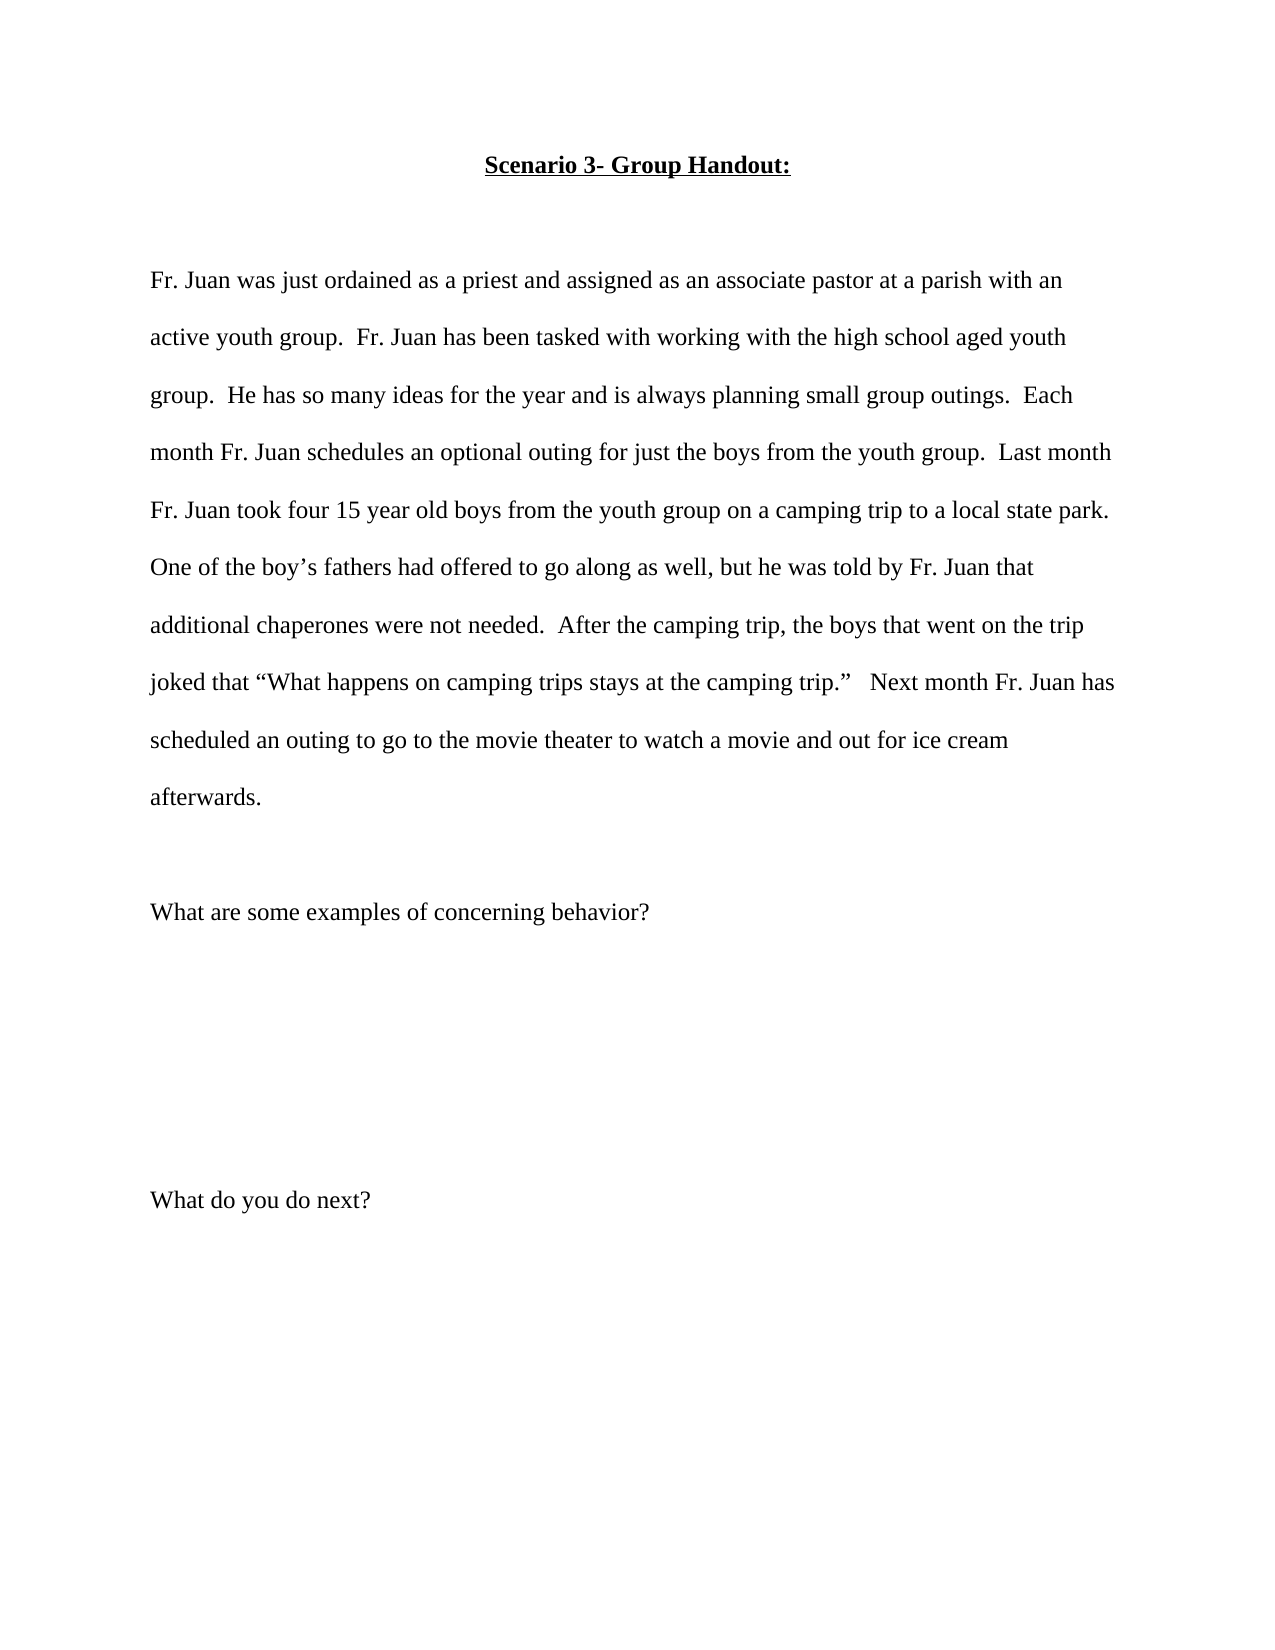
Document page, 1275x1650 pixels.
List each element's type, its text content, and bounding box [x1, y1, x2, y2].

text Fr. Juan was just ordained as a priest and assigned as an associate pastor at a parish with an active youth group. Fr. Juan has been tasked with working with the high school aged youth group. He has so many ideas for the year and is always planning small group outings. Each month Fr. Juan schedules an optional outing for just the boys from the youth group. Last month Fr. Juan took four 15 year old boys from the youth group on a camping trip to a local state park. One of the boy’s fathers had offered to go along as well, but he was told by Fr. Juan that additional chaperones were not needed. After the camping trip, the boys that went on the trip joked that “What happens on camping trips stays at the camping trip.” Next month Fr. Juan has scheduled an outing to go to the movie theater to watch a movie and out for ice cream afterwards. [150, 265, 1125, 811]
text What are some examples of concerning behavior? [150, 897, 1125, 926]
text What do you do next? [150, 1185, 1125, 1214]
text Scenario 3- Group Handout: [150, 150, 1125, 179]
